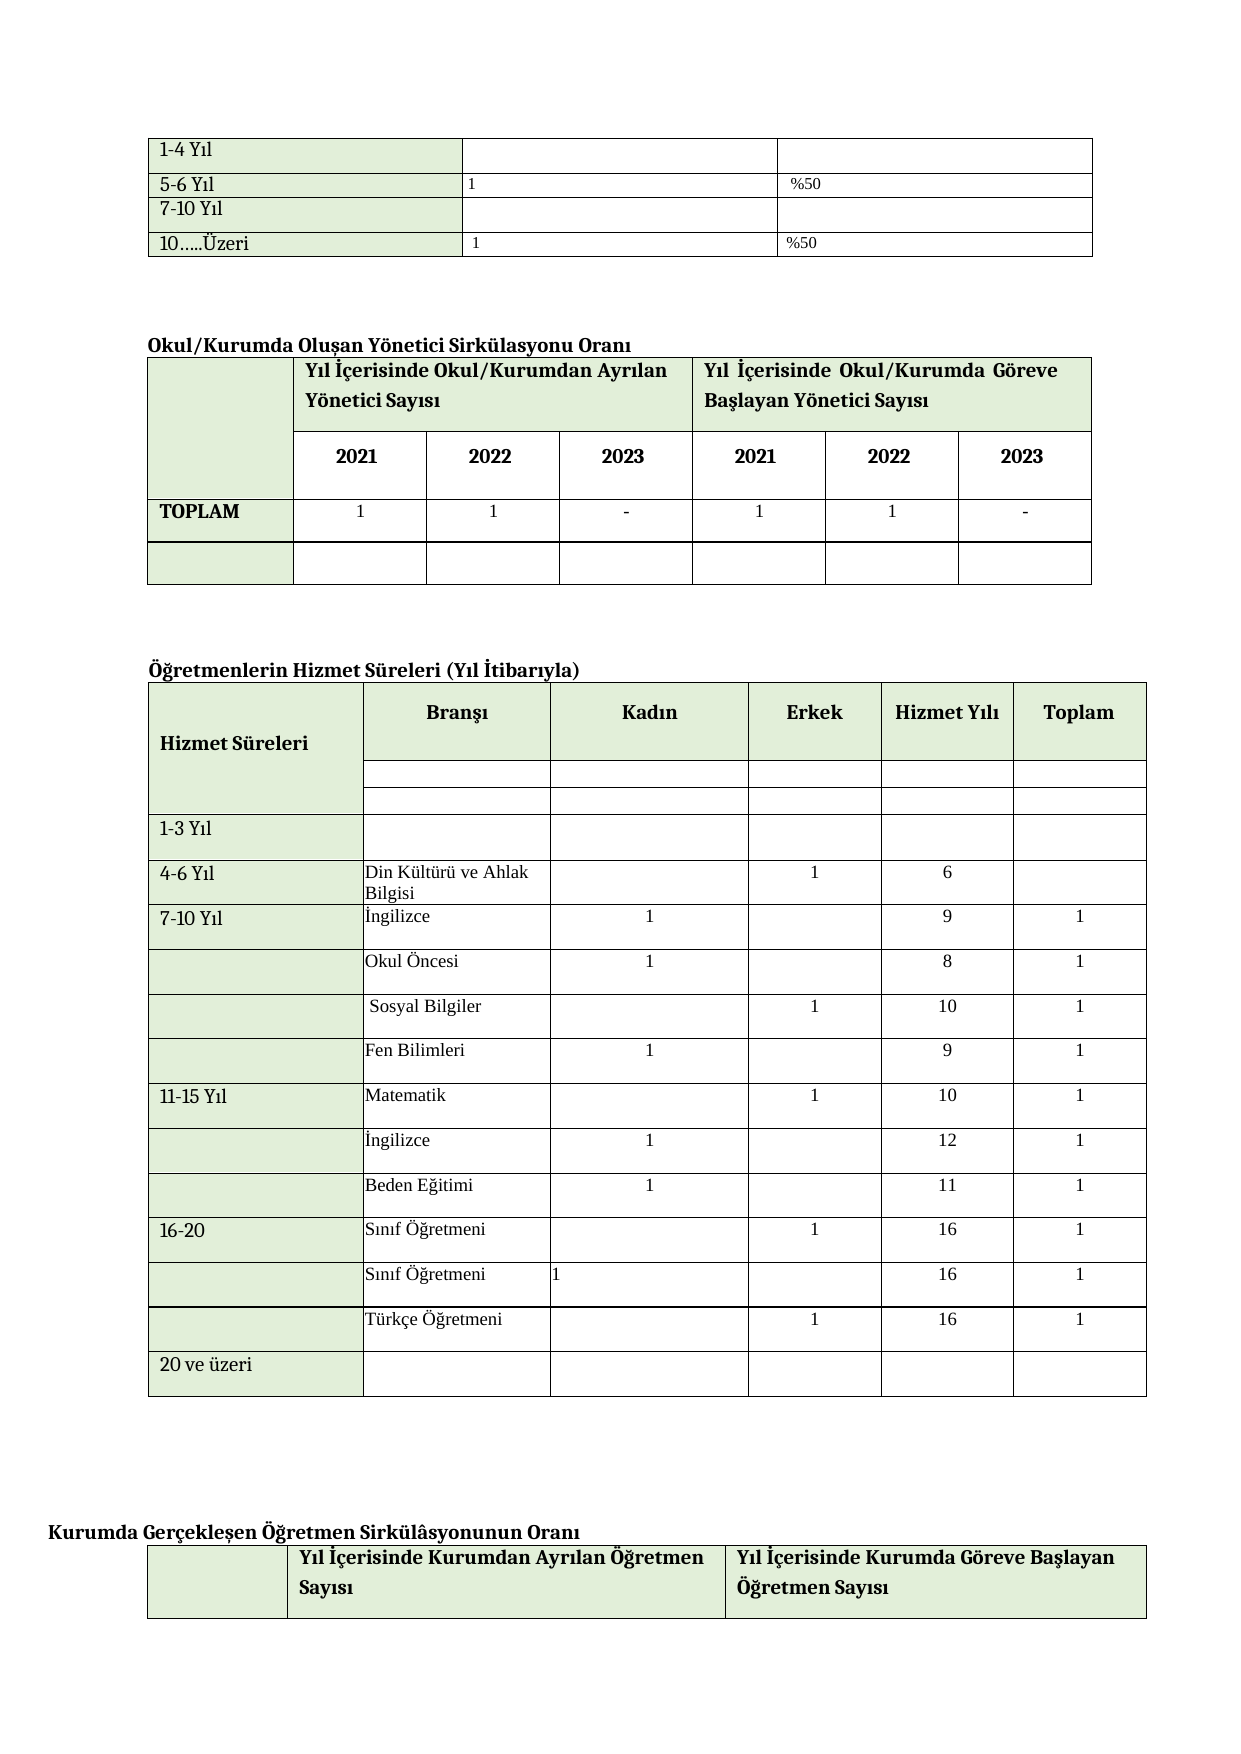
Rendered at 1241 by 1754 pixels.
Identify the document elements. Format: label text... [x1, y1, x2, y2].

table_cell [882, 761, 1013, 787]
table_header [148, 1546, 287, 1618]
table_cell 16-20 [149, 1218, 363, 1262]
table_cell 1 [463, 174, 777, 197]
table_header Hizmet Süreleri [149, 683, 363, 813]
table_cell [778, 139, 1092, 173]
table_cell Din Kültürü ve Ahlak Bilgisi [364, 861, 550, 904]
table_cell [551, 861, 748, 904]
table_cell [551, 788, 748, 813]
table_cell 2021 [693, 432, 825, 498]
table_cell %50 [778, 174, 1092, 197]
table_cell 1 [1014, 905, 1146, 949]
table_cell [463, 198, 777, 232]
text Öğretmenlerin Hizmet Süreleri (Yıl İtibarıyla) [48, 658, 1198, 682]
text Kurumda Gerçekleşen Öğretmen Sirkülâsyonunun Oranı [48, 1521, 1198, 1545]
table_cell İngilizce [364, 905, 550, 949]
table_cell 4-6 Yıl [149, 861, 363, 904]
table_cell 8 [882, 950, 1013, 994]
table_cell 1 [427, 500, 559, 541]
table_cell 10…..Üzeri [149, 233, 462, 256]
table_cell 1 [749, 861, 881, 904]
table_header Yıl İçerisinde Kurumda Göreve Başlayan Öğretmen Sayısı [726, 1546, 1146, 1618]
table_cell 1 [1014, 1218, 1146, 1262]
table_cell [749, 1263, 881, 1306]
table_cell [1014, 1352, 1146, 1396]
table_cell [551, 995, 748, 1038]
table_cell [749, 950, 881, 994]
table_cell Matematik [364, 1084, 550, 1128]
table_cell İngilizce [364, 1129, 550, 1172]
table_cell [149, 1263, 363, 1306]
table_cell 2023 [959, 432, 1091, 498]
table_cell %50 [778, 233, 1092, 256]
table_cell 1 [1014, 1174, 1146, 1217]
table_cell 9 [882, 1039, 1013, 1083]
table_cell 5-6 Yıl [149, 174, 462, 197]
table_cell 1 [826, 500, 958, 541]
table_cell Sosyal Bilgiler [364, 995, 550, 1038]
table_cell - [959, 500, 1091, 541]
table_cell [882, 788, 1013, 813]
table_cell 1 [294, 500, 426, 541]
table_cell 1 [1014, 1263, 1146, 1306]
table_cell 16 [882, 1308, 1013, 1351]
table_cell 2022 [427, 432, 559, 498]
table_cell [149, 1308, 363, 1351]
table_cell 16 [882, 1263, 1013, 1306]
table_cell 10 [882, 1084, 1013, 1128]
table_cell [463, 139, 777, 173]
table_cell [364, 761, 550, 787]
table_cell 1 [1014, 1039, 1146, 1083]
table_cell 20 ve üzeri [149, 1352, 363, 1396]
table_header [148, 358, 293, 498]
table_cell [551, 1084, 748, 1128]
table_cell 1 [551, 1129, 748, 1172]
table_cell [148, 543, 293, 584]
table_cell 1 [463, 233, 777, 256]
table_cell [749, 1129, 881, 1172]
table_cell [1014, 815, 1146, 859]
table_cell [149, 995, 363, 1038]
table_cell 1 [749, 1084, 881, 1128]
table_cell 1 [551, 1174, 748, 1217]
table_cell 1 [693, 500, 825, 541]
table_cell 1-3 Yıl [149, 815, 363, 859]
table_cell TOPLAM [148, 500, 293, 541]
table_cell 11-15 Yıl [149, 1084, 363, 1128]
table_cell [149, 950, 363, 994]
table_cell [149, 1174, 363, 1217]
table_header Erkek [749, 683, 881, 760]
table_cell 2021 [294, 432, 426, 498]
table_cell 2022 [826, 432, 958, 498]
table_cell [749, 761, 881, 787]
table_cell [959, 543, 1091, 584]
table_cell [551, 1308, 748, 1351]
table_header Toplam [1014, 683, 1146, 760]
table_cell Beden Eğitimi [364, 1174, 550, 1217]
table_cell 12 [882, 1129, 1013, 1172]
table_cell Sınıf Öğretmeni [364, 1218, 550, 1262]
table_cell Sınıf Öğretmeni [364, 1263, 550, 1306]
table_cell [364, 1352, 550, 1396]
table_cell 7-10 Yıl [149, 905, 363, 949]
table_cell [1014, 861, 1146, 904]
table_cell [149, 1129, 363, 1172]
table_cell [364, 788, 550, 813]
table_cell 1-4 Yıl [149, 139, 462, 173]
table_cell 1 [1014, 950, 1146, 994]
table_cell 1 [749, 995, 881, 1038]
table_cell 1 [551, 905, 748, 949]
table_cell 9 [882, 905, 1013, 949]
table_cell 1 [551, 1039, 748, 1083]
table_cell 1 [1014, 1084, 1146, 1128]
table_cell 1 [749, 1218, 881, 1262]
table_cell [749, 1039, 881, 1083]
table_cell 1 [749, 1308, 881, 1351]
table_cell 1 [551, 1263, 748, 1306]
table_header Yıl İçerisinde Okul/Kurumda Göreve Başlayan Yönetici Sayısı [693, 358, 1091, 431]
table_cell [364, 815, 550, 859]
table_cell [560, 543, 692, 584]
table_header Yıl İçerisinde Kurumdan Ayrılan Öğretmen Sayısı [288, 1546, 725, 1618]
table_header Kadın [551, 683, 748, 760]
table_cell [749, 788, 881, 813]
table_header Yıl İçerisinde Okul/Kurumdan Ayrılan Yönetici Sayısı [294, 358, 692, 431]
table_cell [427, 543, 559, 584]
table_cell [551, 761, 748, 787]
table_cell [749, 905, 881, 949]
table_cell [749, 815, 881, 859]
table_cell [551, 815, 748, 859]
table_cell 1 [1014, 1129, 1146, 1172]
table_cell 1 [1014, 995, 1146, 1038]
table_cell [1014, 761, 1146, 787]
table_cell Okul Öncesi [364, 950, 550, 994]
table_cell 1 [551, 950, 748, 994]
table_cell Fen Bilimleri [364, 1039, 550, 1083]
table_cell 2023 [560, 432, 692, 498]
table_cell [149, 1039, 363, 1083]
table_cell [749, 1352, 881, 1396]
table_cell Türkçe Öğretmeni [364, 1308, 550, 1351]
table_cell 11 [882, 1174, 1013, 1217]
table_cell [882, 1352, 1013, 1396]
table_cell - [560, 500, 692, 541]
table_cell [882, 815, 1013, 859]
table_header Branşı [364, 683, 550, 760]
text Okul/Kurumda Oluşan Yönetici Sirkülasyonu Oranı [148, 333, 1198, 357]
table_header Hizmet Yılı [882, 683, 1013, 760]
table_cell [693, 543, 825, 584]
table_cell [749, 1174, 881, 1217]
table_cell [551, 1352, 748, 1396]
table_cell 10 [882, 995, 1013, 1038]
table_cell 7-10 Yıl [149, 198, 462, 232]
table_cell 6 [882, 861, 1013, 904]
table_cell [1014, 788, 1146, 813]
table_cell [294, 543, 426, 584]
table_cell [826, 543, 958, 584]
table_cell 16 [882, 1218, 1013, 1262]
table_cell 1 [1014, 1308, 1146, 1351]
table_cell [778, 198, 1092, 232]
table_cell [551, 1218, 748, 1262]
